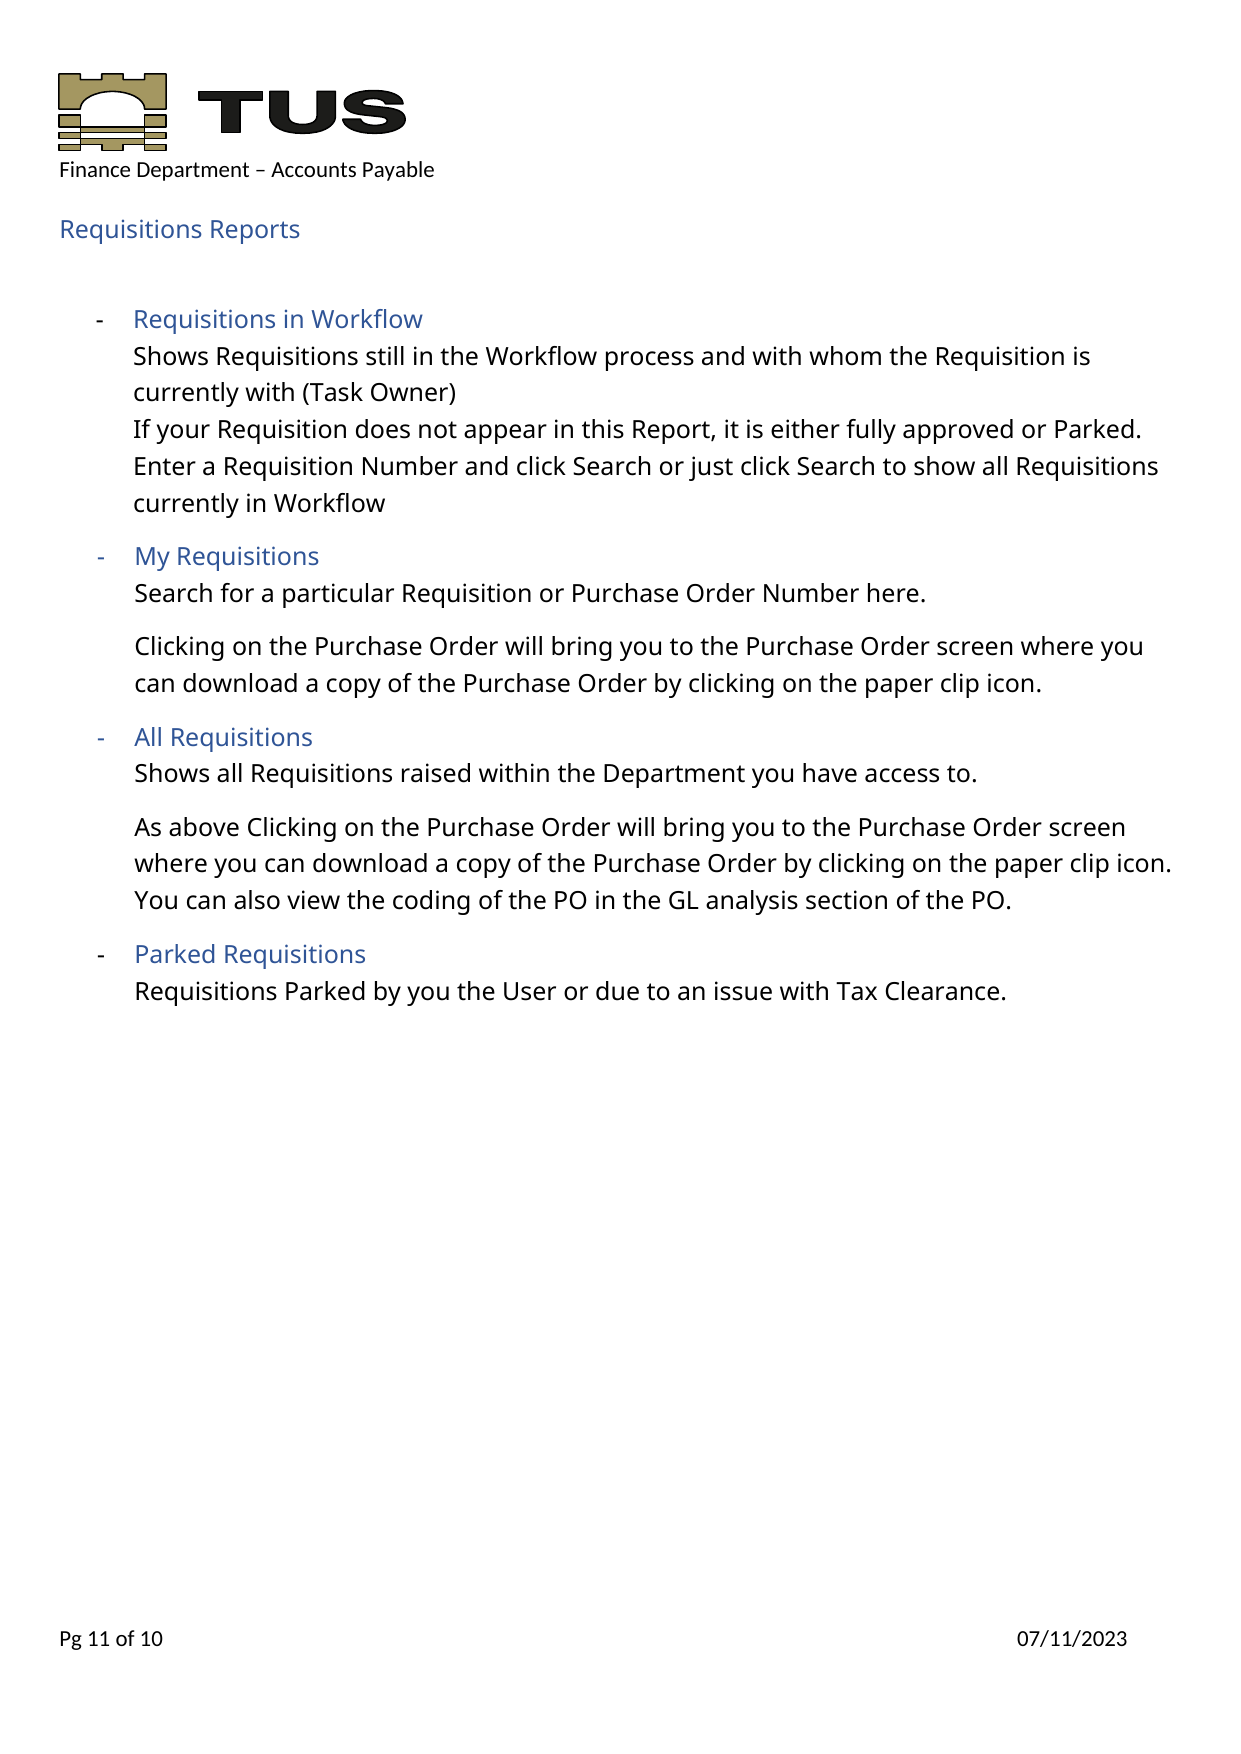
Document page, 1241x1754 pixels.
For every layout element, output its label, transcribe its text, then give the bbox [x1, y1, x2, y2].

list Requisitions in Workflow [95, 301, 1181, 336]
list Shows Requisitions still in the Workflow process and with whom the Requisition is currently with (Task Owner) [133, 338, 1181, 409]
subtitle All Requisitions [97, 719, 1181, 753]
text Clicking on the Purchase Order will bring you to the Purchase Order screen where you can download a copy of the Purchase Order by clicking on the paper clip icon. [134, 629, 1181, 700]
text As above Clicking on the Purchase Order will bring you to the Purchase Order screen where you can download a copy of the Purchase Order by clicking on the paper clip icon. You can also view the coding of the PO in the GL analysis section of the PO. [134, 809, 1181, 917]
list Parked Requisitions [97, 936, 1181, 970]
subtitle Requisitions Reports [59, 211, 1181, 245]
list Enter a Requisition Number and click Search or just click Search to show all Requisitions currently in Workflow [133, 448, 1181, 519]
text Search for a particular Requisition or Purchase Order Number here. [59, 576, 1181, 609]
list If your Requisition does not appear in this Report, it is either fully approved or Parked. [133, 412, 1181, 446]
text Shows all Requisitions raised within the Department you have access to. [134, 756, 1181, 790]
subtitle My Requisitions [97, 539, 1181, 573]
list Requisitions Parked by you the User or due to an issue with Tax Clearance. [134, 973, 1181, 1007]
